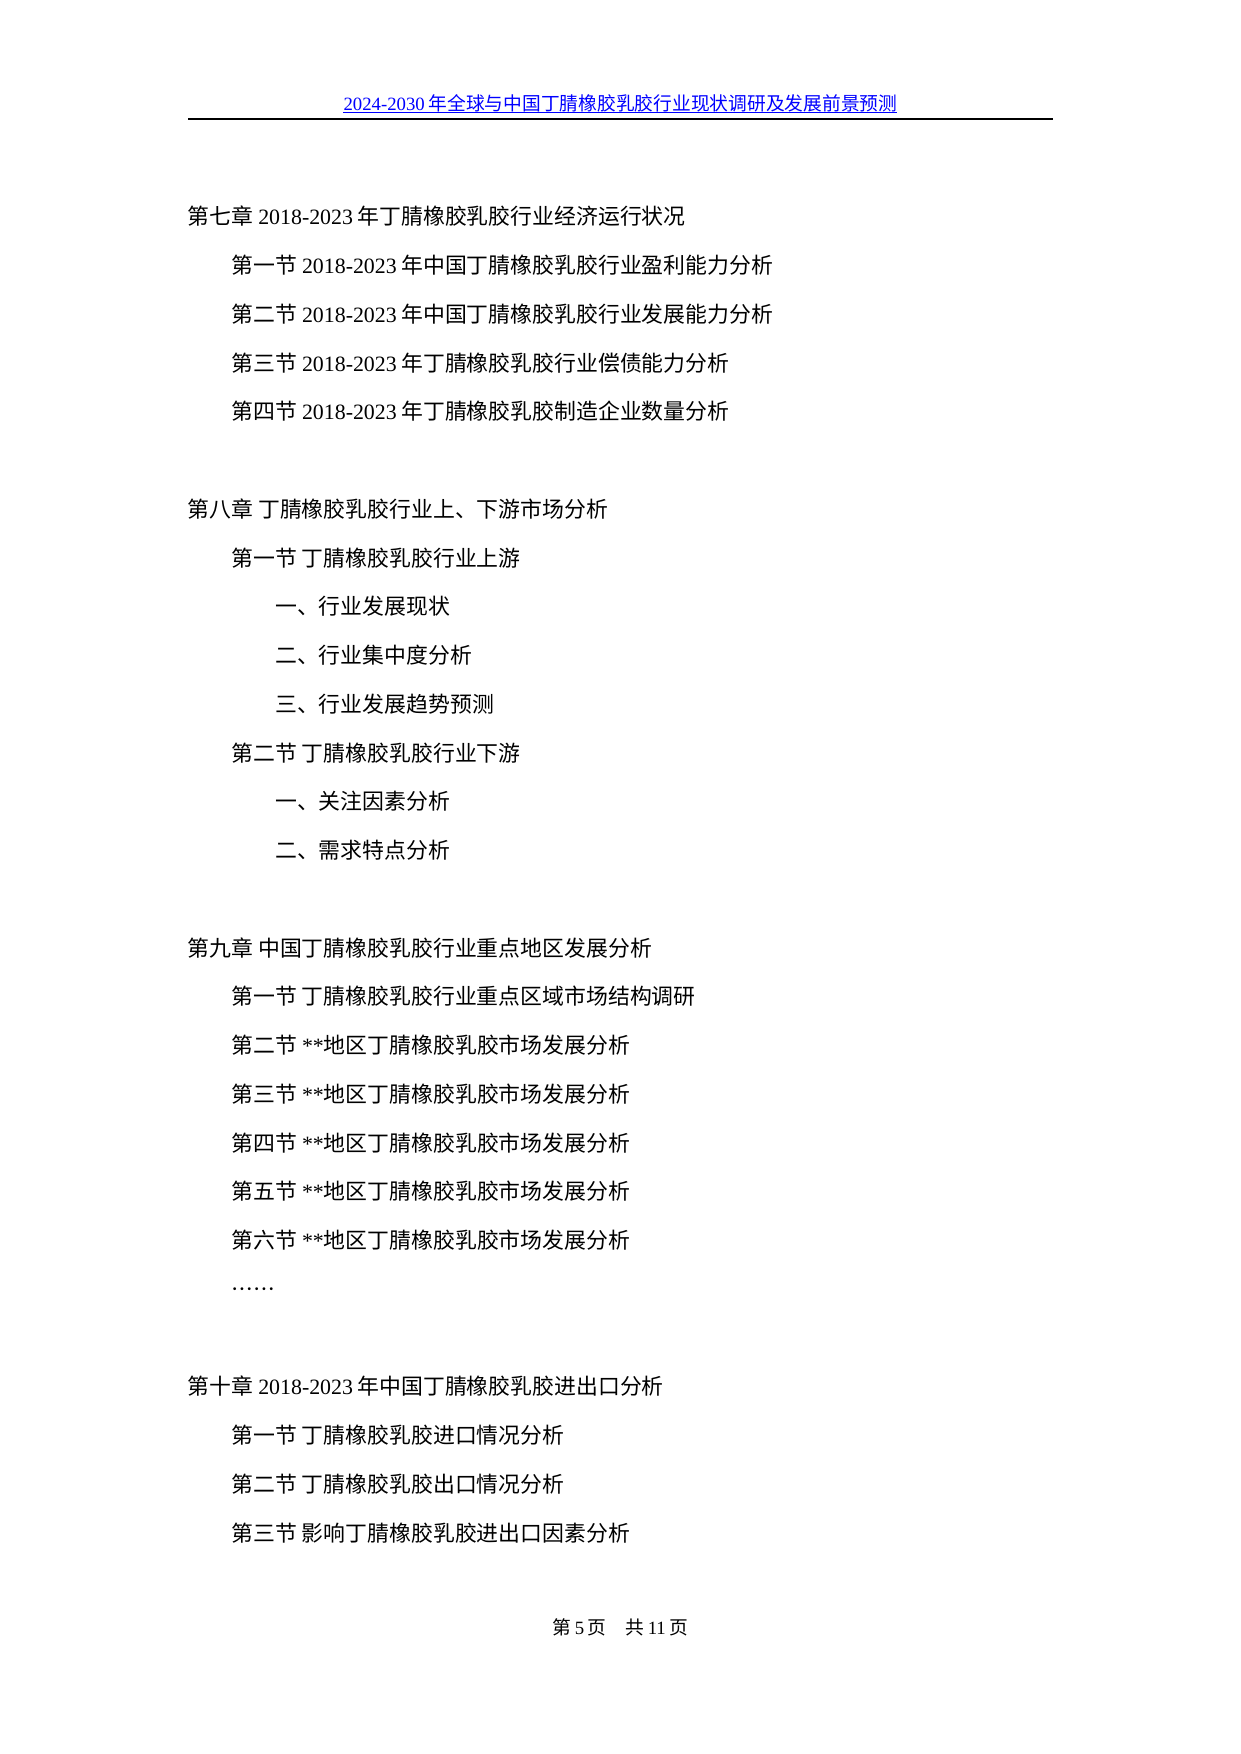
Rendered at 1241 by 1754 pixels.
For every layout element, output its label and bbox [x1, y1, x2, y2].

text [187, 150, 1053, 1548]
